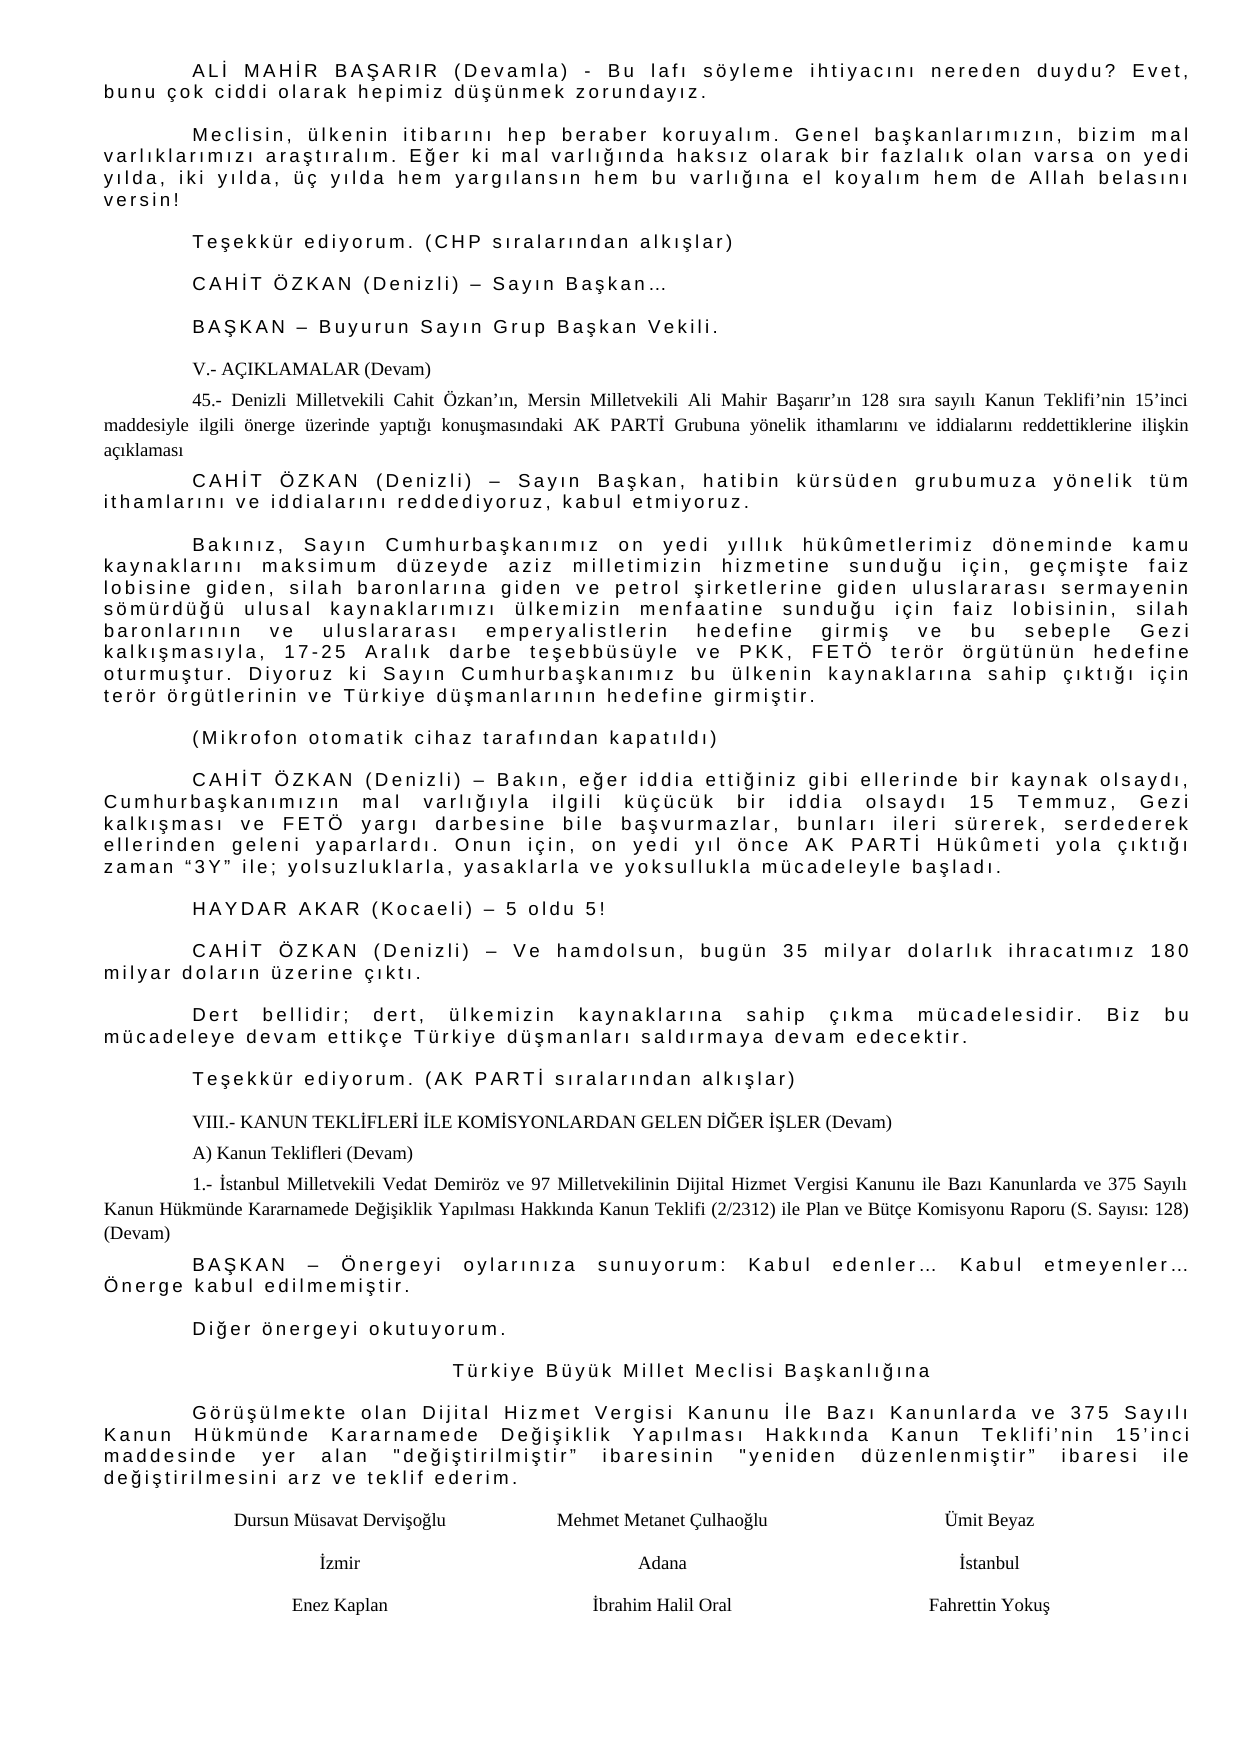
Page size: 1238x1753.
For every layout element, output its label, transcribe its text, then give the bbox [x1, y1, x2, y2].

text (Mikrofon otomatik cihaz tarafından kapatıldı) [103, 727, 1190, 748]
text BAŞKAN – Önergeyi oylarınıza sunuyorum: Kabul edenler… Kabul etmeyenler… Önerge kabul edilmemiştir. [103, 1253, 1190, 1296]
text CAHİT ÖZKAN (Denizli) – Sayın Başkan… [103, 273, 1190, 295]
text Diğer önergeyi okutuyorum. [103, 1317, 1190, 1339]
text CAHİT ÖZKAN (Denizli) – Bakın, eğer iddia ettiğiniz gibi ellerinde bir kaynak olsaydı, Cumhurbaşkanımızın mal varlığıyla ilgili küçücük bir iddia olsaydı 15 Temmuz, Gezi kalkışması ve FETÖ yargı darbesine bile başvurmazlar, bunları ileri sürerek, serdederek ellerinden geleni yaparlardı. Onun için, on yedi yıl önce AK PARTİ Hükûmeti yola çıktığı zaman “3Y” ile; yolsuzluklarla, yasaklarla ve yoksullukla mücadeleyle başladı. [103, 769, 1190, 877]
text İzmir Adana İstanbul [103, 1552, 1190, 1573]
text CAHİT ÖZKAN (Denizli) – Sayın Başkan, hatibin kürsüden grubumuza yönelik tüm ithamlarını ve iddialarını reddediyoruz, kabul etmiyoruz. [103, 469, 1190, 513]
text Dert bellidir; dert, ülkemizin kaynaklarına sahip çıkma mücadelesidir. Biz bu mücadeleye devam ettikçe Türkiye düşmanları saldırmaya devam edecektir. [103, 1004, 1190, 1047]
text BAŞKAN – Buyurun Sayın Grup Başkan Vekili. [103, 316, 1190, 337]
text Teşekkür ediyorum. (CHP sıralarından alkışlar) [103, 231, 1190, 252]
text Görüşülmekte olan Dijital Hizmet Vergisi Kanunu İle Bazı Kanunlarda ve 375 Sayılı Kanun Hükmünde Kararnamede Değişiklik Yapılması Hakkında Kanun Teklifi’nin 15’inci maddesinde yer alan "değiştirilmiştir” ibaresinin "yeniden düzenlenmiştir” ibaresi ile değiştirilmesini arz ve teklif ederim. [103, 1402, 1190, 1488]
text CAHİT ÖZKAN (Denizli) – Ve hamdolsun, bugün 35 milyar dolarlık ihracatımız 180 milyar doların üzerine çıktı. [103, 940, 1190, 983]
text Dursun Müsavat Dervişoğlu Mehmet Metanet Çulhaoğlu Ümit Beyaz [103, 1509, 1190, 1531]
text Teşekkür ediyorum. (AK PARTİ sıralarından alkışlar) [103, 1068, 1190, 1090]
text Bakınız, Sayın Cumhurbaşkanımız on yedi yıllık hükûmetlerimiz döneminde kamu kaynaklarını maksimum düzeyde aziz milletimizin hizmetine sunduğu için, geçmişte faiz lobisine giden, silah baronlarına giden ve petrol şirketlerine giden uluslararası sermayenin sömürdüğü ulusal kaynaklarımızı ülkemizin menfaatine sunduğu için faiz lobisinin, silah baronlarının ve uluslararası emperyalistlerin hedefine girmiş ve bu sebeple Gezi kalkışmasıyla, 17-25 Aralık darbe teşebbüsüyle ve PKK, FETÖ terör örgütünün hedefine oturmuştur. Diyoruz ki Sayın Cumhurbaşkanımız bu ülkenin kaynaklarına sahip çıktığı için terör örgütlerinin ve Türkiye düşmanlarının hedefine girmiştir. [103, 533, 1190, 706]
text 1.- İstanbul Milletvekili Vedat Demiröz ve 97 Milletvekilinin Dijital Hizmet Vergisi Kanunu ile Bazı Kanunlarda ve 375 Sayılı Kanun Hükmünde Kararnamede Değişiklik Yapılması Hakkında Kanun Teklifi (2/2312) ile Plan ve Bütçe Komisyonu Raporu (S. Sayısı: 128) (Devam) [103, 1173, 1190, 1244]
text A) Kanun Teklifleri (Devam) [103, 1142, 1190, 1163]
text Meclisin, ülkenin itibarını hep beraber koruyalım. Genel başkanlarımızın, bizim mal varlıklarımızı araştıralım. Eğer ki mal varlığında haksız olarak bir fazlalık olan varsa on yedi yılda, iki yılda, üç yılda hem yargılansın hem bu varlığına el koyalım hem de Allah belasını versin! [103, 124, 1190, 210]
text 45.- Denizli Milletvekili Cahit Özkan’ın, Mersin Milletvekili Ali Mahir Başarır’ın 128 sıra sayılı Kanun Teklifi’nin 15’inci maddesiyle ilgili önerge üzerinde yaptığı konuşmasındaki AK PARTİ Grubuna yönelik ithamlarını ve iddialarını reddettiklerine ilişkin açıklaması [103, 389, 1190, 460]
text Enez Kaplan İbrahim Halil Oral Fahrettin Yokuş [103, 1594, 1190, 1616]
text V.- AÇIKLAMALAR (Devam) [103, 358, 1190, 379]
text ALİ MAHİR BAŞARIR (Devamla) - Bu lafı söyleme ihtiyacını nereden duydu? Evet, bunu çok ciddi olarak hepimiz düşünmek zorundayız. [103, 60, 1190, 103]
text HAYDAR AKAR (Kocaeli) – 5 oldu 5! [103, 898, 1190, 919]
text VIII.- KANUN TEKLİFLERİ İLE KOMİSYONLARDAN GELEN DİĞER İŞLER (Devam) [103, 1111, 1190, 1132]
text Türkiye Büyük Millet Meclisi Başkanlığına [103, 1360, 1190, 1381]
